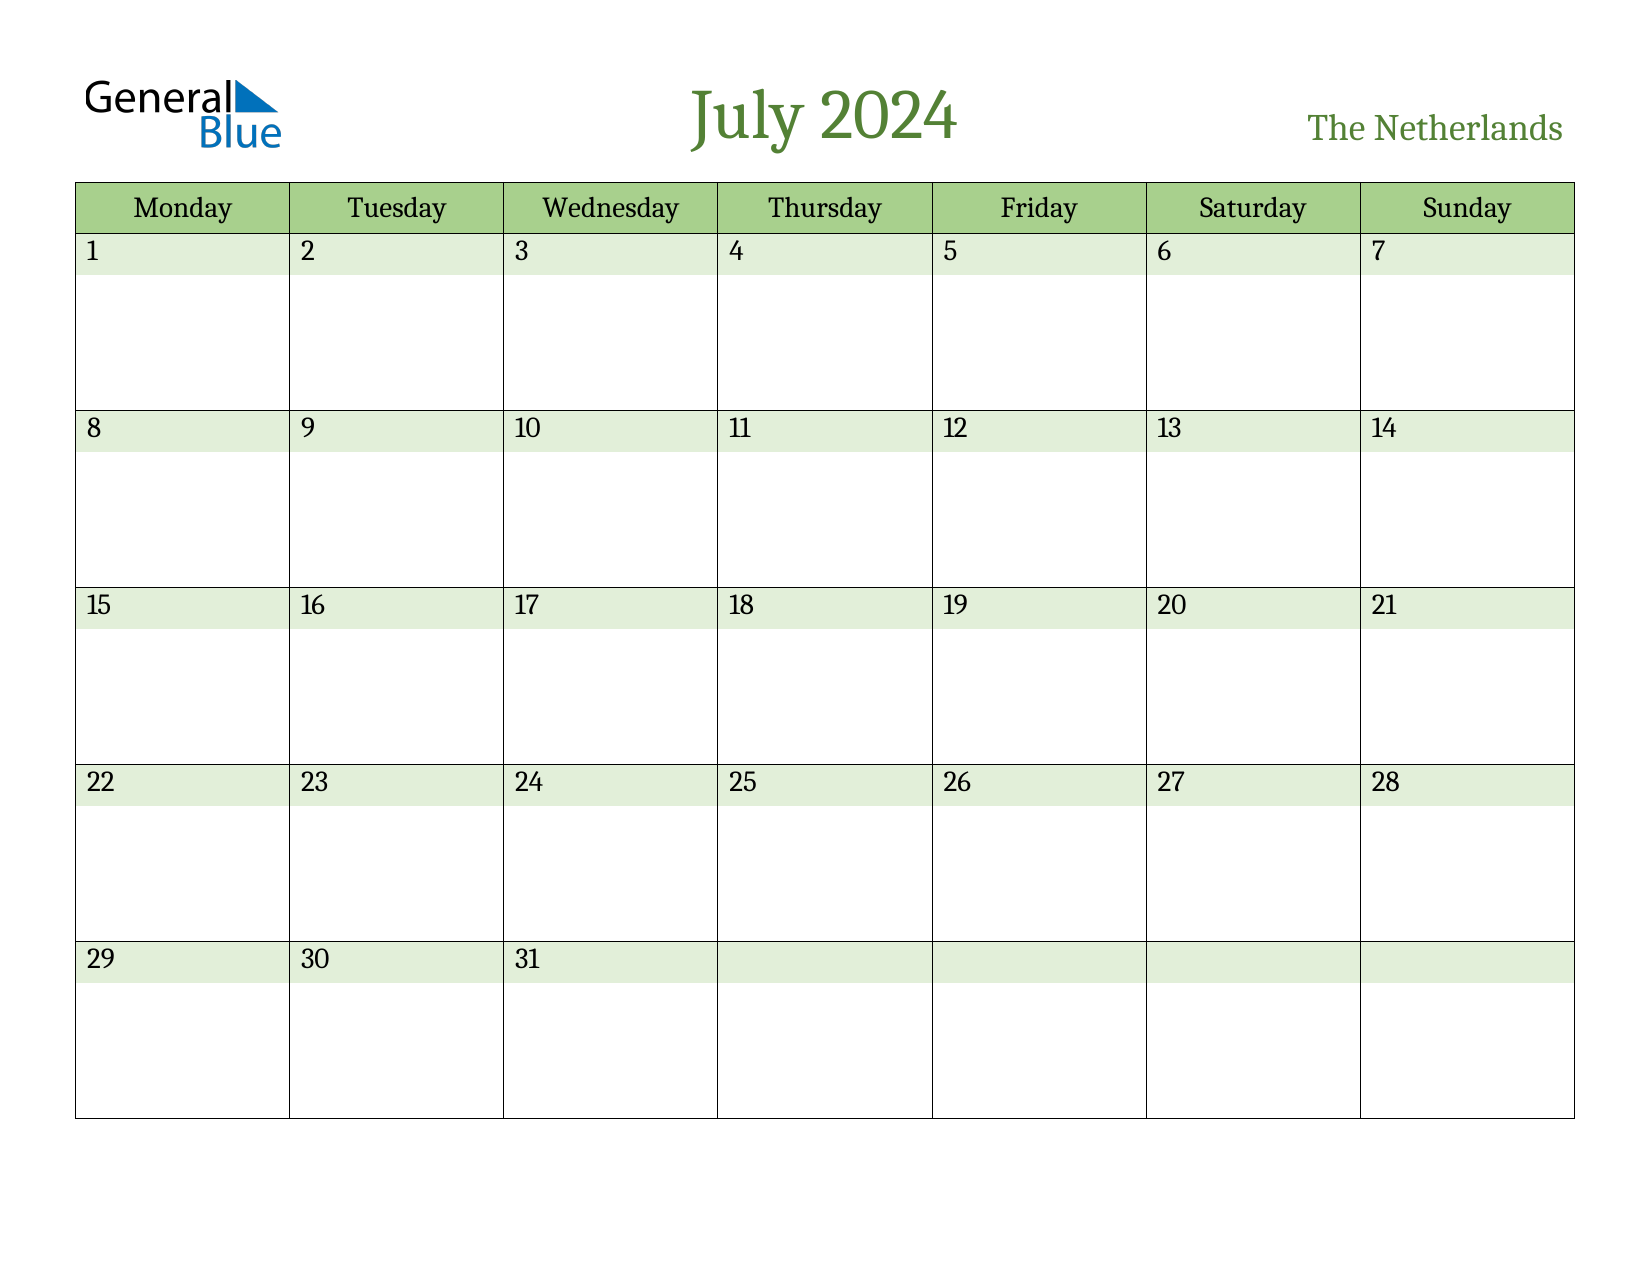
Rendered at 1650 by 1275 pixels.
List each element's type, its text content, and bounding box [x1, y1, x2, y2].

table_cell [504, 983, 717, 1118]
table_cell 10 [504, 411, 717, 452]
table_cell [76, 983, 289, 1118]
table_cell [290, 983, 503, 1118]
table_cell [1361, 452, 1574, 587]
table_cell [504, 452, 717, 587]
table_cell [933, 452, 1146, 587]
table_cell [504, 806, 717, 941]
table_cell [76, 275, 289, 410]
table_cell [290, 452, 503, 587]
table_cell 20 [1147, 588, 1360, 629]
table_cell 6 [1147, 234, 1360, 275]
table_cell [1147, 452, 1360, 587]
table_cell 8 [76, 411, 289, 452]
table_cell [1147, 942, 1360, 983]
table_cell [1147, 806, 1360, 941]
table_cell 29 [76, 942, 289, 983]
table_cell 21 [1361, 588, 1574, 629]
table_cell 14 [1361, 411, 1574, 452]
table_cell 23 [290, 765, 503, 806]
table_cell [1147, 275, 1360, 410]
table_cell 25 [718, 765, 932, 806]
table_cell [933, 629, 1146, 764]
table_cell 9 [290, 411, 503, 452]
table_cell 28 [1361, 765, 1574, 806]
table_cell 22 [76, 765, 289, 806]
table_cell [1361, 983, 1574, 1118]
table_cell 27 [1147, 765, 1360, 806]
table_cell 5 [933, 234, 1146, 275]
table_cell 26 [933, 765, 1146, 806]
table_cell [1147, 629, 1360, 764]
table_cell Thursday [718, 183, 932, 233]
table_cell 7 [1361, 234, 1574, 275]
table_cell Wednesday [504, 183, 717, 233]
table_cell 2 [290, 234, 503, 275]
table_header [76, 75, 503, 182]
table_cell Friday [933, 183, 1146, 233]
table_cell Tuesday [290, 183, 503, 233]
table_cell [718, 983, 932, 1118]
table_cell 3 [504, 234, 717, 275]
table_cell 16 [290, 588, 503, 629]
table_cell Monday [76, 183, 289, 233]
table_cell [76, 452, 289, 587]
table_cell [1361, 275, 1574, 410]
table_cell 13 [1147, 411, 1360, 452]
table_cell [1361, 942, 1574, 983]
table_cell [290, 275, 503, 410]
table_cell 18 [718, 588, 932, 629]
table_cell 15 [76, 588, 289, 629]
table_cell [933, 942, 1146, 983]
table_cell 30 [290, 942, 503, 983]
table_cell [290, 806, 503, 941]
table_cell [76, 806, 289, 941]
table_cell [718, 942, 932, 983]
picture [86, 80, 281, 148]
table_cell [718, 806, 932, 941]
table_cell [718, 452, 932, 587]
table_cell [1361, 629, 1574, 764]
table_cell 17 [504, 588, 717, 629]
table_cell [290, 629, 503, 764]
table_cell [718, 629, 932, 764]
table_cell 1 [76, 234, 289, 275]
table_cell [504, 275, 717, 410]
table_cell Saturday [1147, 183, 1360, 233]
table_cell [933, 806, 1146, 941]
table_cell 19 [933, 588, 1146, 629]
table_cell 4 [718, 234, 932, 275]
table_cell [718, 275, 932, 410]
table_cell [1147, 983, 1360, 1118]
table_cell 11 [718, 411, 932, 452]
table_cell Sunday [1361, 183, 1574, 233]
table_cell [933, 983, 1146, 1118]
table_header July 2024 [504, 75, 1146, 182]
table_cell [933, 275, 1146, 410]
table_cell [504, 629, 717, 764]
table_cell 12 [933, 411, 1146, 452]
table_cell 24 [504, 765, 717, 806]
table_cell [1361, 806, 1574, 941]
table_cell 31 [504, 942, 717, 983]
table_header The Netherlands [1146, 75, 1574, 182]
table_cell [76, 629, 289, 764]
